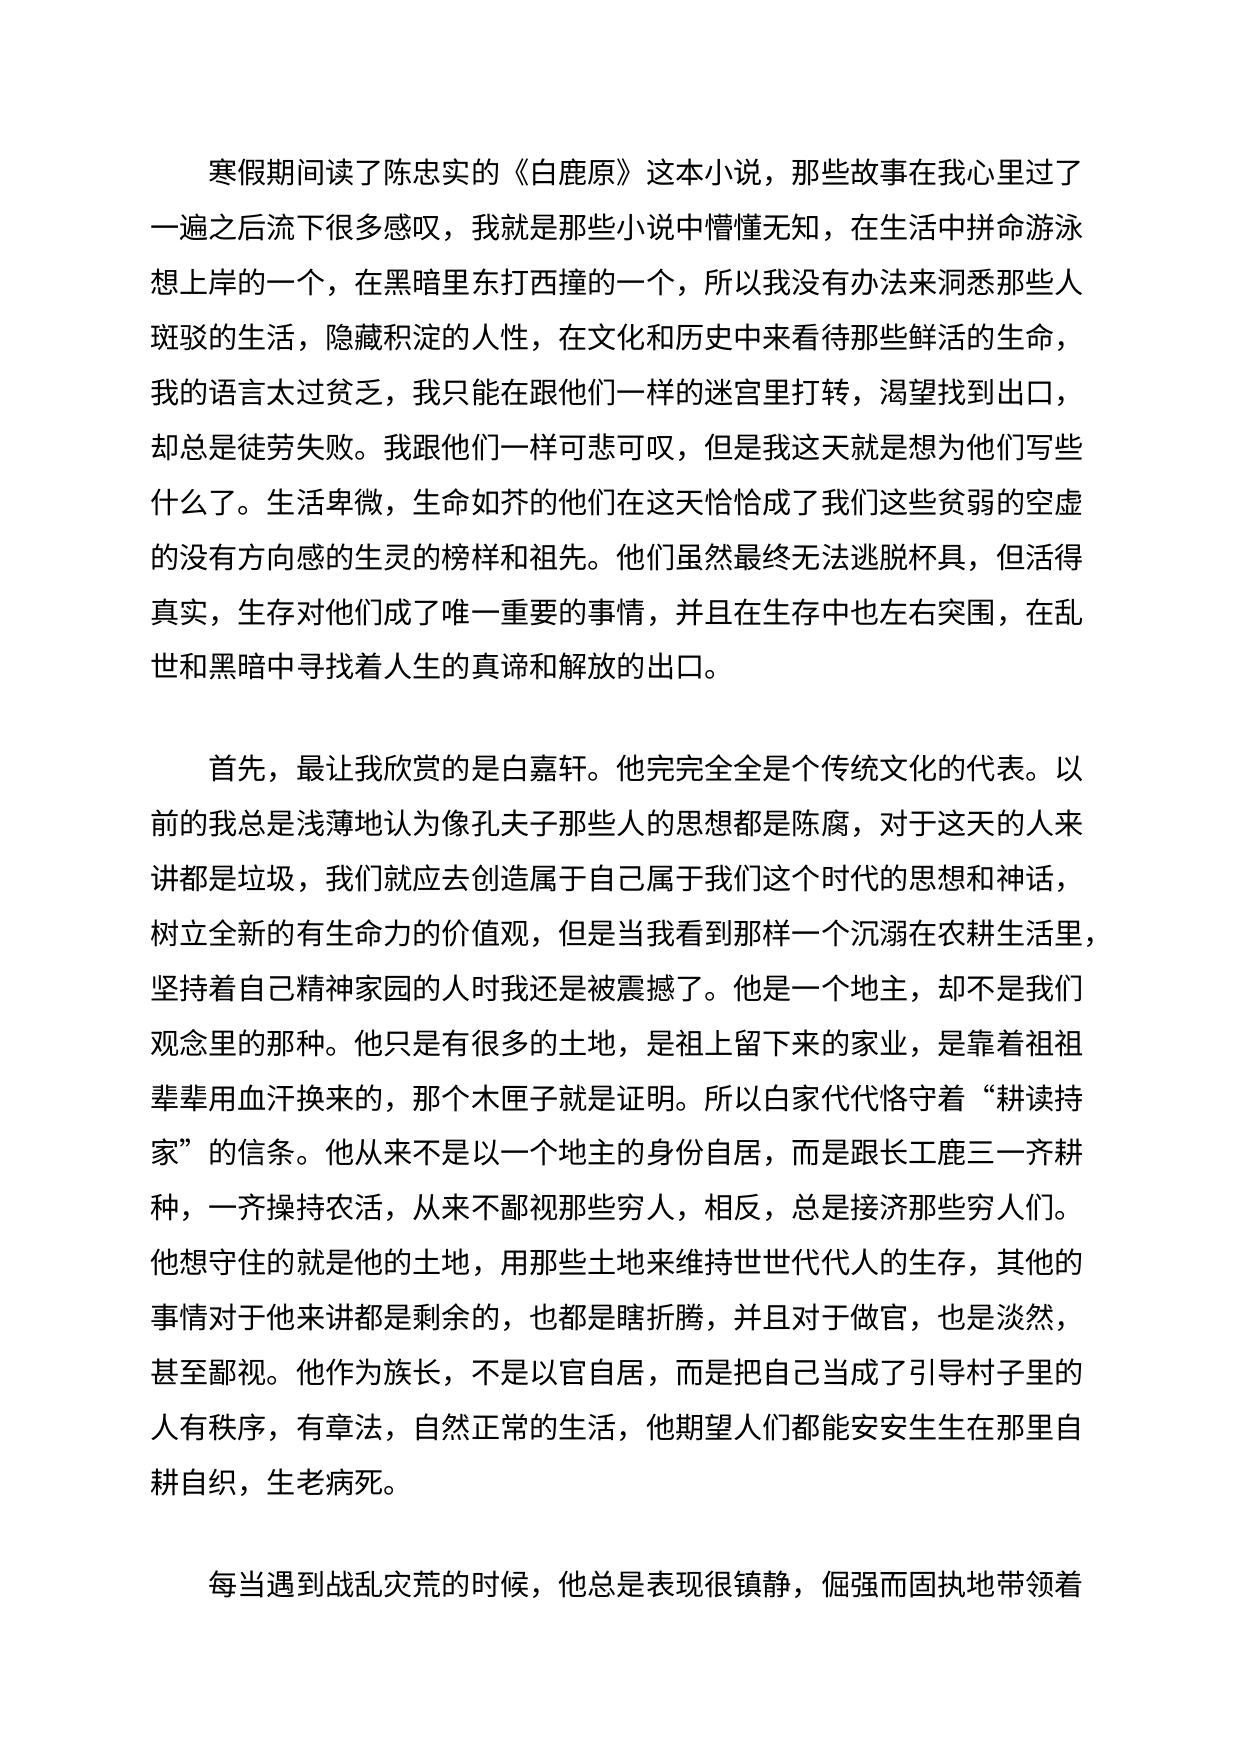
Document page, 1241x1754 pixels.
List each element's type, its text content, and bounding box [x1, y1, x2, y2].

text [150, 1561, 1090, 1603]
text 寒假期间读了陈忠实的《白鹿原》这本小说，那些故事在我心里过了一遍之后流下很多感叹，我就是那些小说中懵懂无知，在生活中拼命游泳想上岸的一个，在黑暗里东打西撞的一个，所以我没有办法来洞悉那些人斑驳的生活，隐藏积淀的人性，在文化和历史中来看待那些鲜活的生命，我的语言太过贫乏，我只能在跟他们一样的迷宫里打转，渴望找到出口，却总是徒劳失败。我跟他们一样可悲可叹，但是我这天就是想为他们写些什么了。生活卑微，生命如芥的他们在这天恰恰成了我们这些贫弱的空虚的没有方向感的生灵的榜样和祖先。他们虽然最终无法逃脱杯具，但活得真实，生存对他们成了唯一重要的事情，并且在生存中也左右突围，在乱世和黑暗中寻找着人生的真谛和解放的出口。 [150, 150, 1090, 686]
text 首先，最让我欣赏的是白嘉轩。他完完全全是个传统文化的代表。以前的我总是浅薄地认为像孔夫子那些人的思想都是陈腐，对于这天的人来讲都是垃圾，我们就应去创造属于自己属于我们这个时代的思想和神话，树立全新的有生命力的价值观，但是当我看到那样一个沉溺在农耕生活里，坚持着自己精神家园的人时我还是被震撼了。他是一个地主，却不是我们观念里的那种。他只是有很多的土地，是祖上留下来的家业，是靠着祖祖辈辈用血汗换来的，那个木匣子就是证明。所以白家代代恪守着“耕读持家”的信条。他从来不是以一个地主的身份自居，而是跟长工鹿三一齐耕种，一齐操持农活，从来不鄙视那些穷人，相反，总是接济那些穷人们。他想守住的就是他的土地，用那些土地来维持世世代代人的生存，其他的事情对于他来讲都是剩余的，也都是瞎折腾，并且对于做官，也是淡然，甚至鄙视。他作为族长，不是以官自居，而是把自己当成了引导村子里的人有秩序，有章法，自然正常的生活，他期望人们都能安安生生在那里自耕自织，生老病死。 [150, 746, 1090, 1502]
